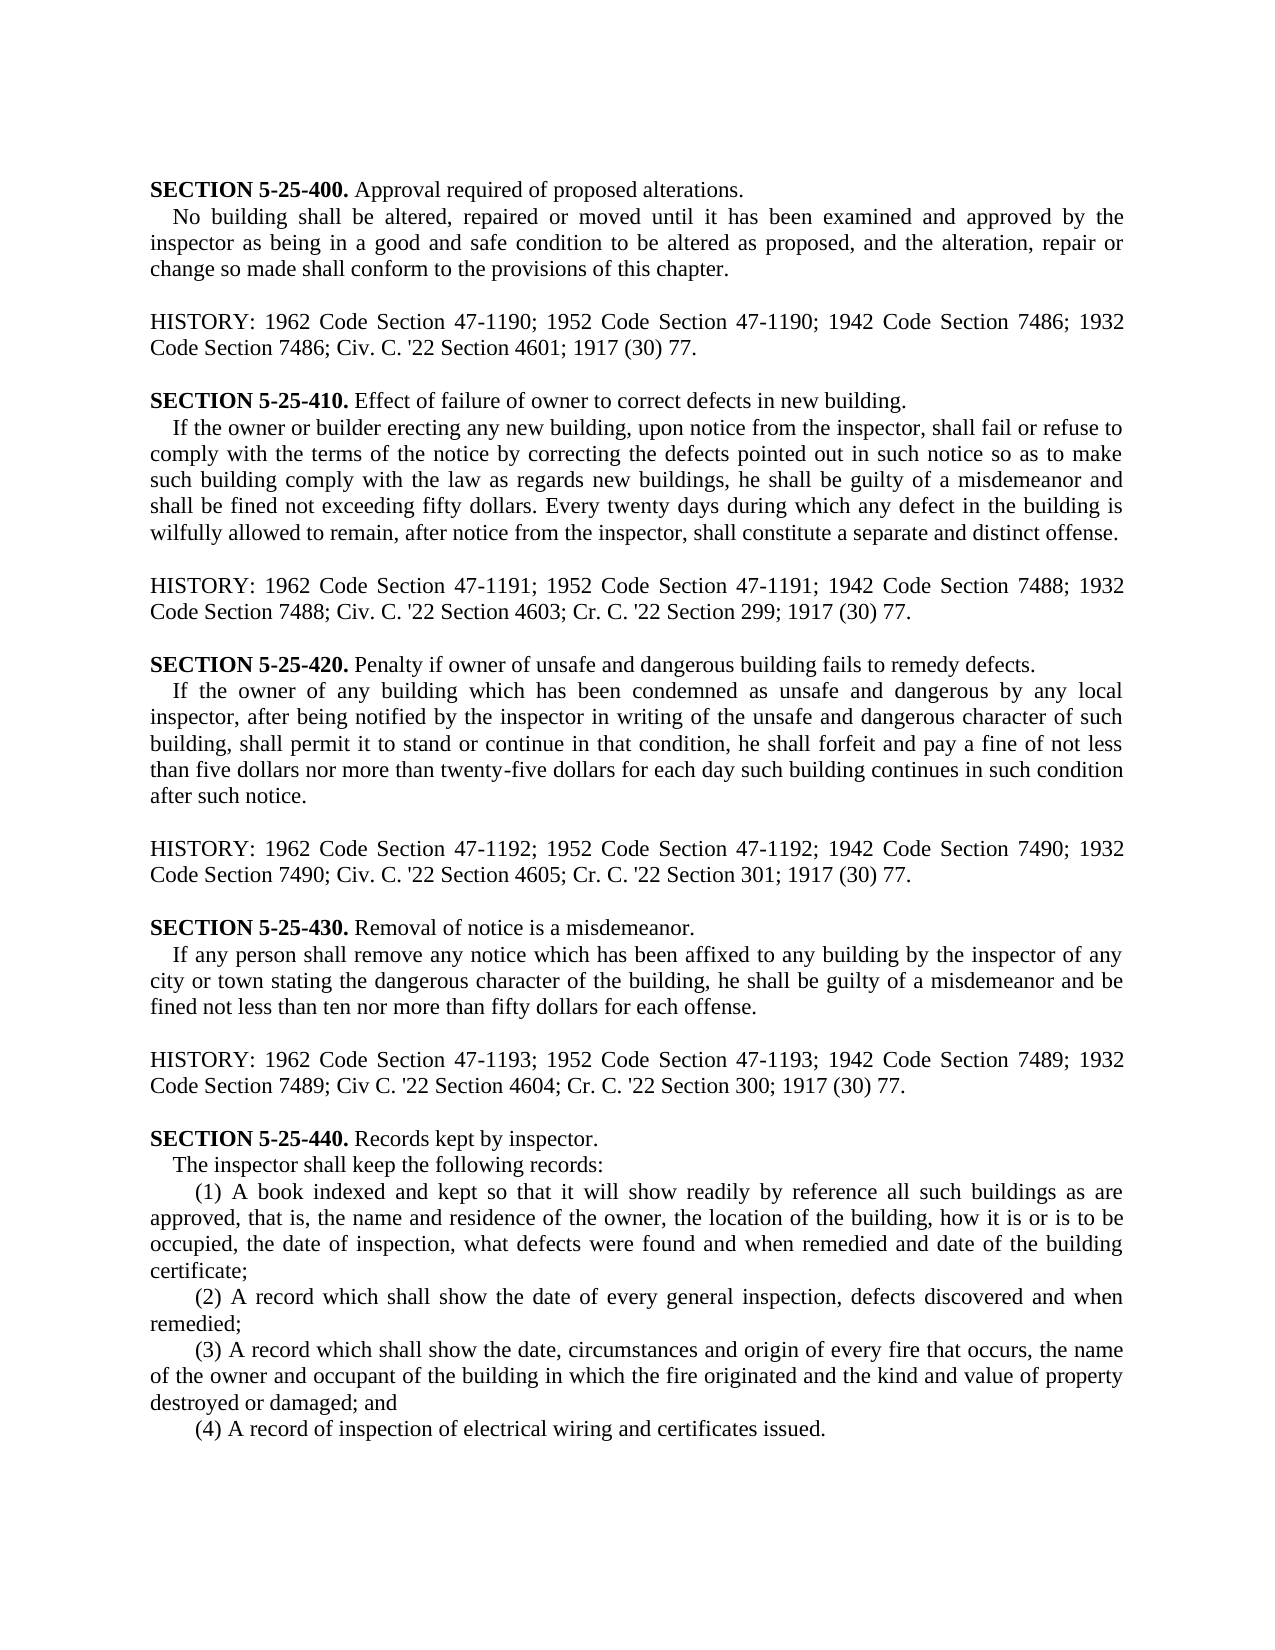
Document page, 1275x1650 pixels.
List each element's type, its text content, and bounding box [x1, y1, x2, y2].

text No building shall be altered, repaired or moved until it has been examined and approved by the inspector as being in a good and safe condition to be altered as proposed, and the alteration, repair or change so made shall conform to the provisions of this chapter. [150, 203, 1125, 282]
text SECTION 5-25-410. Effect of failure of owner to correct defects in new building. [150, 387, 1125, 413]
text The inspector shall keep the following records: [150, 1151, 1125, 1178]
text (1) A book indexed and kept so that it will show readily by reference all such buildings as are approved, that is, the name and residence of the owner, the location of the building, how it is or is to be occupied, the date of inspection, what defects were found and when remedied and date of the building certificate; [150, 1178, 1125, 1283]
text (3) A record which shall show the date, circumstances and origin of every fire that occurs, the name of the owner and occupant of the building in which the fire originated and the kind and value of property destroyed or damaged; and [150, 1336, 1125, 1415]
text SECTION 5-25-430. Removal of notice is a misdemeanor. [150, 914, 1125, 941]
text HISTORY: 1962 Code Section 47-1192; 1952 Code Section 47-1192; 1942 Code Section 7490; 1932 Code Section 7490; Civ. C. '22 Section 4605; Cr. C. '22 Section 301; 1917 (30) 77. [150, 835, 1125, 888]
text If any person shall remove any notice which has been affixed to any building by the inspector of any city or town stating the dangerous character of the building, he shall be guilty of a misdemeanor and be fined not less than ten nor more than fifty dollars for each offense. [150, 941, 1125, 1020]
text SECTION 5-25-400. Approval required of proposed alterations. [150, 176, 1125, 203]
text If the owner or builder erecting any new building, upon notice from the inspector, shall fail or refuse to comply with the terms of the notice by correcting the defects pointed out in such notice so as to make such building comply with the law as regards new buildings, he shall be guilty of a misdemeanor and shall be fined not exceeding fifty dollars. Every twenty days during which any defect in the building is wilfully allowed to remain, after notice from the inspector, shall constitute a separate and distinct offense. [150, 413, 1125, 545]
text SECTION 5-25-420. Penalty if owner of unsafe and dangerous building fails to remedy defects. [150, 651, 1125, 677]
text If the owner of any building which has been condemned as unsafe and dangerous by any local inspector, after being notified by the inspector in writing of the unsafe and dangerous character of such building, shall permit it to stand or continue in that condition, he shall forfeit and pay a fine of not less than five dollars nor more than twenty-five dollars for each day such building continues in such condition after such notice. [150, 677, 1125, 809]
text SECTION 5-25-440. Records kept by inspector. [150, 1125, 1125, 1151]
text (4) A record of inspection of electrical wiring and certificates issued. [150, 1415, 1125, 1441]
text (2) A record which shall show the date of every general inspection, defects discovered and when remedied; [150, 1283, 1125, 1336]
text HISTORY: 1962 Code Section 47-1191; 1952 Code Section 47-1191; 1942 Code Section 7488; 1932 Code Section 7488; Civ. C. '22 Section 4603; Cr. C. '22 Section 299; 1917 (30) 77. [150, 572, 1125, 624]
text HISTORY: 1962 Code Section 47-1190; 1952 Code Section 47-1190; 1942 Code Section 7486; 1932 Code Section 7486; Civ. C. '22 Section 4601; 1917 (30) 77. [150, 308, 1125, 361]
text HISTORY: 1962 Code Section 47-1193; 1952 Code Section 47-1193; 1942 Code Section 7489; 1932 Code Section 7489; Civ C. '22 Section 4604; Cr. C. '22 Section 300; 1917 (30) 77. [150, 1046, 1125, 1099]
